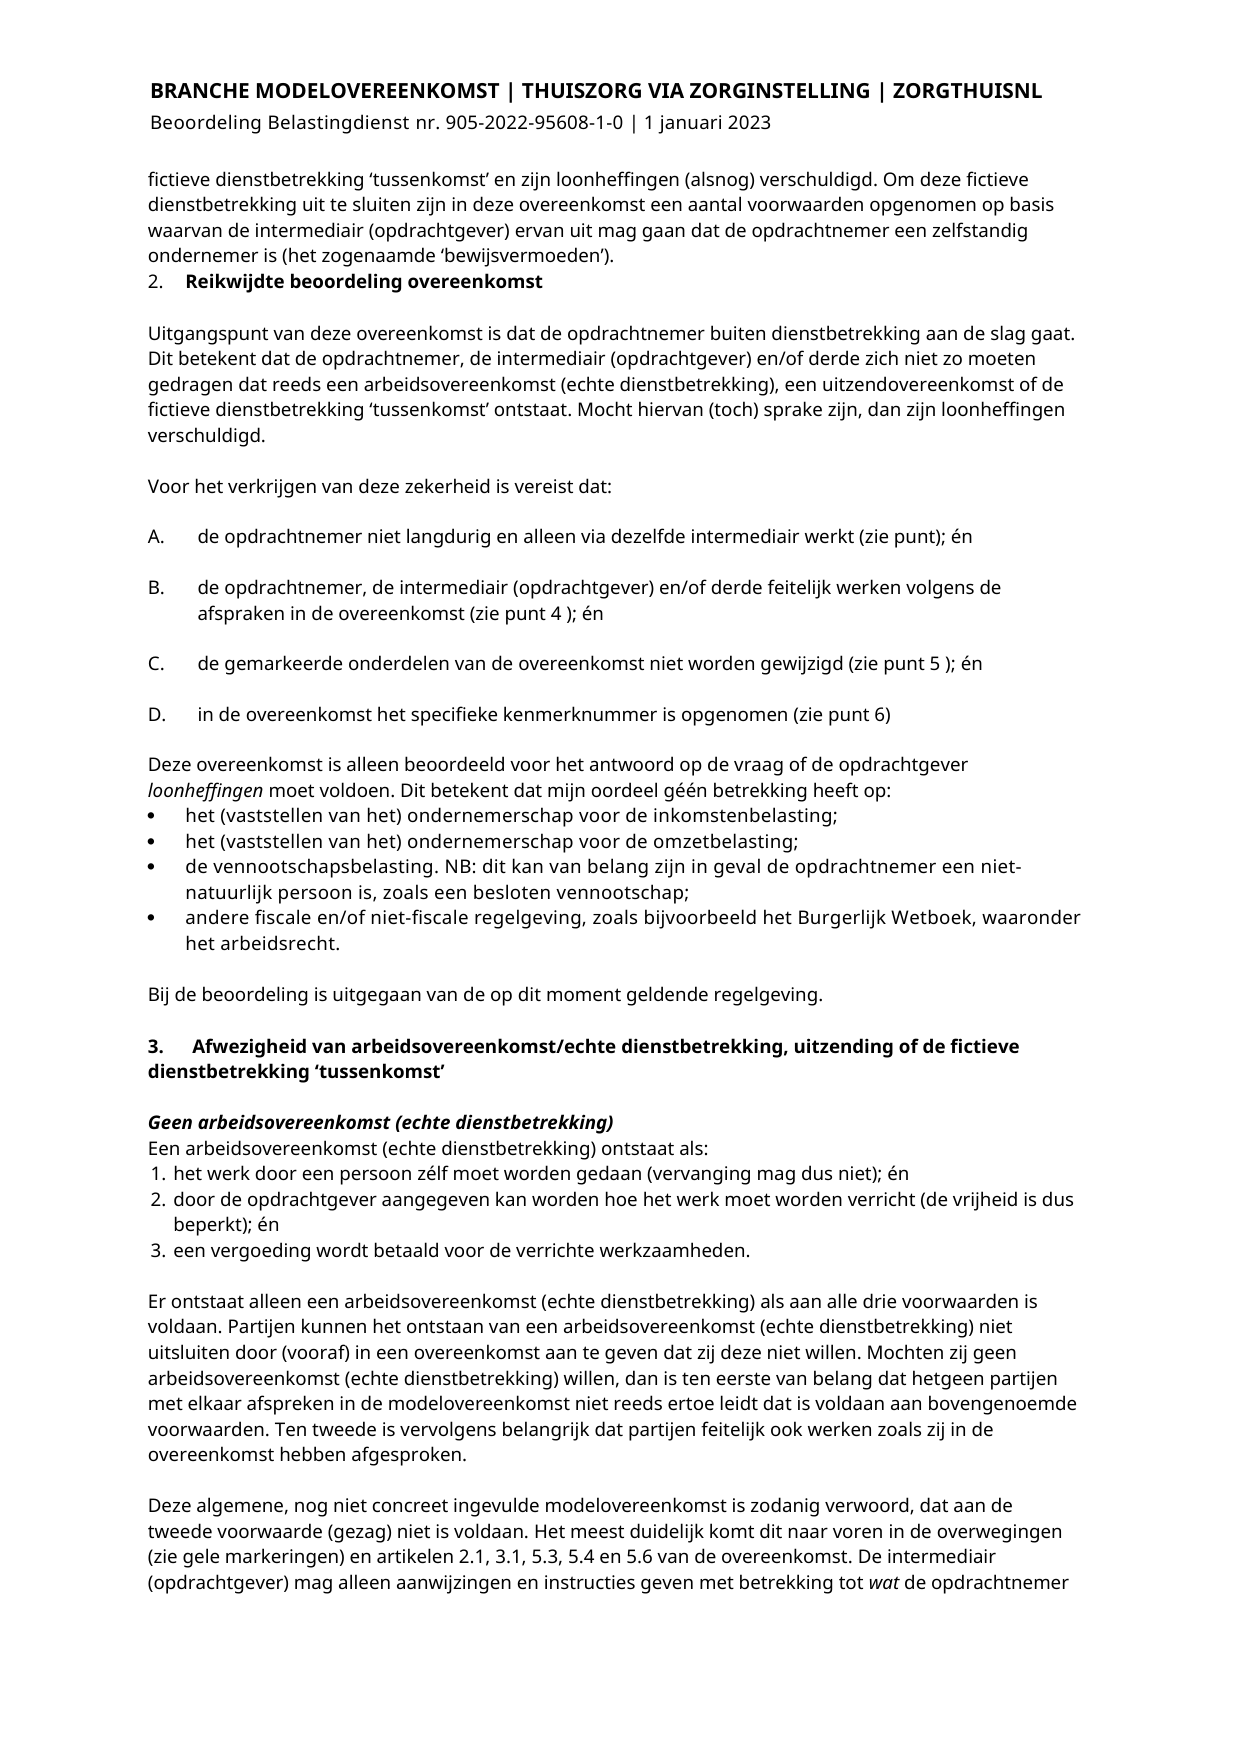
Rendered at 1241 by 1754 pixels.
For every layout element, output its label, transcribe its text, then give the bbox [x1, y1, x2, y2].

list Reikwijdte beoordeling overeenkomst [148, 268, 1082, 294]
list de opdrachtnemer, de intermediair (opdrachtgever) en/of derde feitelijk werken volgens de afspraken in de overeenkomst (zie punt 4 ); én [148, 574, 1093, 625]
list een vergoeding wordt betaald voor de verrichte werkzaamheden. [150, 1237, 1081, 1263]
list het werk door een persoon zélf moet worden gedaan (vervanging mag dus niet); én [150, 1161, 1081, 1186]
text Er ontstaat alleen een arbeidsovereenkomst (echte dienstbetrekking) als aan alle drie voorwaarden is voldaan. Partijen kunnen het ontstaan van een arbeidsovereenkomst (echte dienstbetrekking) niet uitsluiten door (vooraf) in een overeenkomst aan te geven dat zij deze niet willen. Mochten zij geen arbeidsovereenkomst (echte dienstbetrekking) willen, dan is ten eerste van belang dat hetgeen partijen met elkaar afspreken in de modelovereenkomst niet reeds ertoe leidt dat is voldaan aan bovengenoemde voorwaarden. Ten tweede is vervolgens belangrijk dat partijen feitelijk ook werken zoals zij in de overeenkomst hebben afgesproken. [148, 1288, 1082, 1467]
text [148, 1493, 1082, 1595]
list andere fiscale en/of niet-fiscale regelgeving, zoals bijvoorbeeld het Burgerlijk Wetboek, waaronder het arbeidsrecht. [148, 904, 1093, 956]
text Deze overeenkomst is alleen beoordeeld voor het antwoord op de vraag of de opdrachtgever loonheffingen moet voldoen. Dit betekent dat mijn oordeel géén betrekking heeft op: [148, 751, 1082, 802]
list het (vaststellen van het) ondernemerschap voor de omzetbelasting; [148, 828, 1093, 853]
text Bij de beoordeling is uitgegaan van de op dit moment geldende regelgeving. [148, 982, 1082, 1007]
text Voor het verkrijgen van deze zekerheid is vereist dat: [148, 473, 1082, 499]
text Uitgangspunt van deze overeenkomst is dat de opdrachtnemer buiten dienstbetrekking aan de slag gaat. Dit betekent dat de opdrachtnemer, de intermediair (opdrachtgever) en/of derde zich niet zo moeten gedragen dat reeds een arbeidsovereenkomst (echte dienstbetrekking), een uitzendovereenkomst of de fictieve dienstbetrekking ‘tussenkomst’ ontstaat. Mocht hiervan (toch) sprake zijn, dan zijn loonheffingen verschuldigd. [148, 320, 1082, 447]
list het (vaststellen van het) ondernemerschap voor de inkomstenbelasting; [148, 802, 1093, 828]
list de gemarkeerde onderdelen van de overeenkomst niet worden gewijzigd (zie punt 5 ); én [148, 650, 1093, 676]
list de vennootschapsbelasting. NB: dit kan van belang zijn in geval de opdrachtnemer een niet-natuurlijk persoon is, zoals een besloten vennootschap; [148, 853, 1093, 904]
text Geen arbeidsovereenkomst (echte dienstbetrekking) [148, 1109, 1082, 1135]
text Een arbeidsovereenkomst (echte dienstbetrekking) ontstaat als: [148, 1135, 1082, 1161]
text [148, 166, 1082, 268]
list door de opdrachtgever aangegeven kan worden hoe het werk moet worden verricht (de vrijheid is dus beperkt); én [150, 1186, 1081, 1237]
list in de overeenkomst het specifieke kenmerknummer is opgenomen (zie punt 6) [148, 701, 1093, 726]
list de opdrachtnemer niet langdurig en alleen via dezelfde intermediair werkt (zie punt); én [148, 524, 1093, 549]
list Afwezigheid van arbeidsovereenkomst/echte dienstbetrekking, uitzending of de fictieve dienstbetrekking ‘tussenkomst’ [148, 1033, 1082, 1084]
